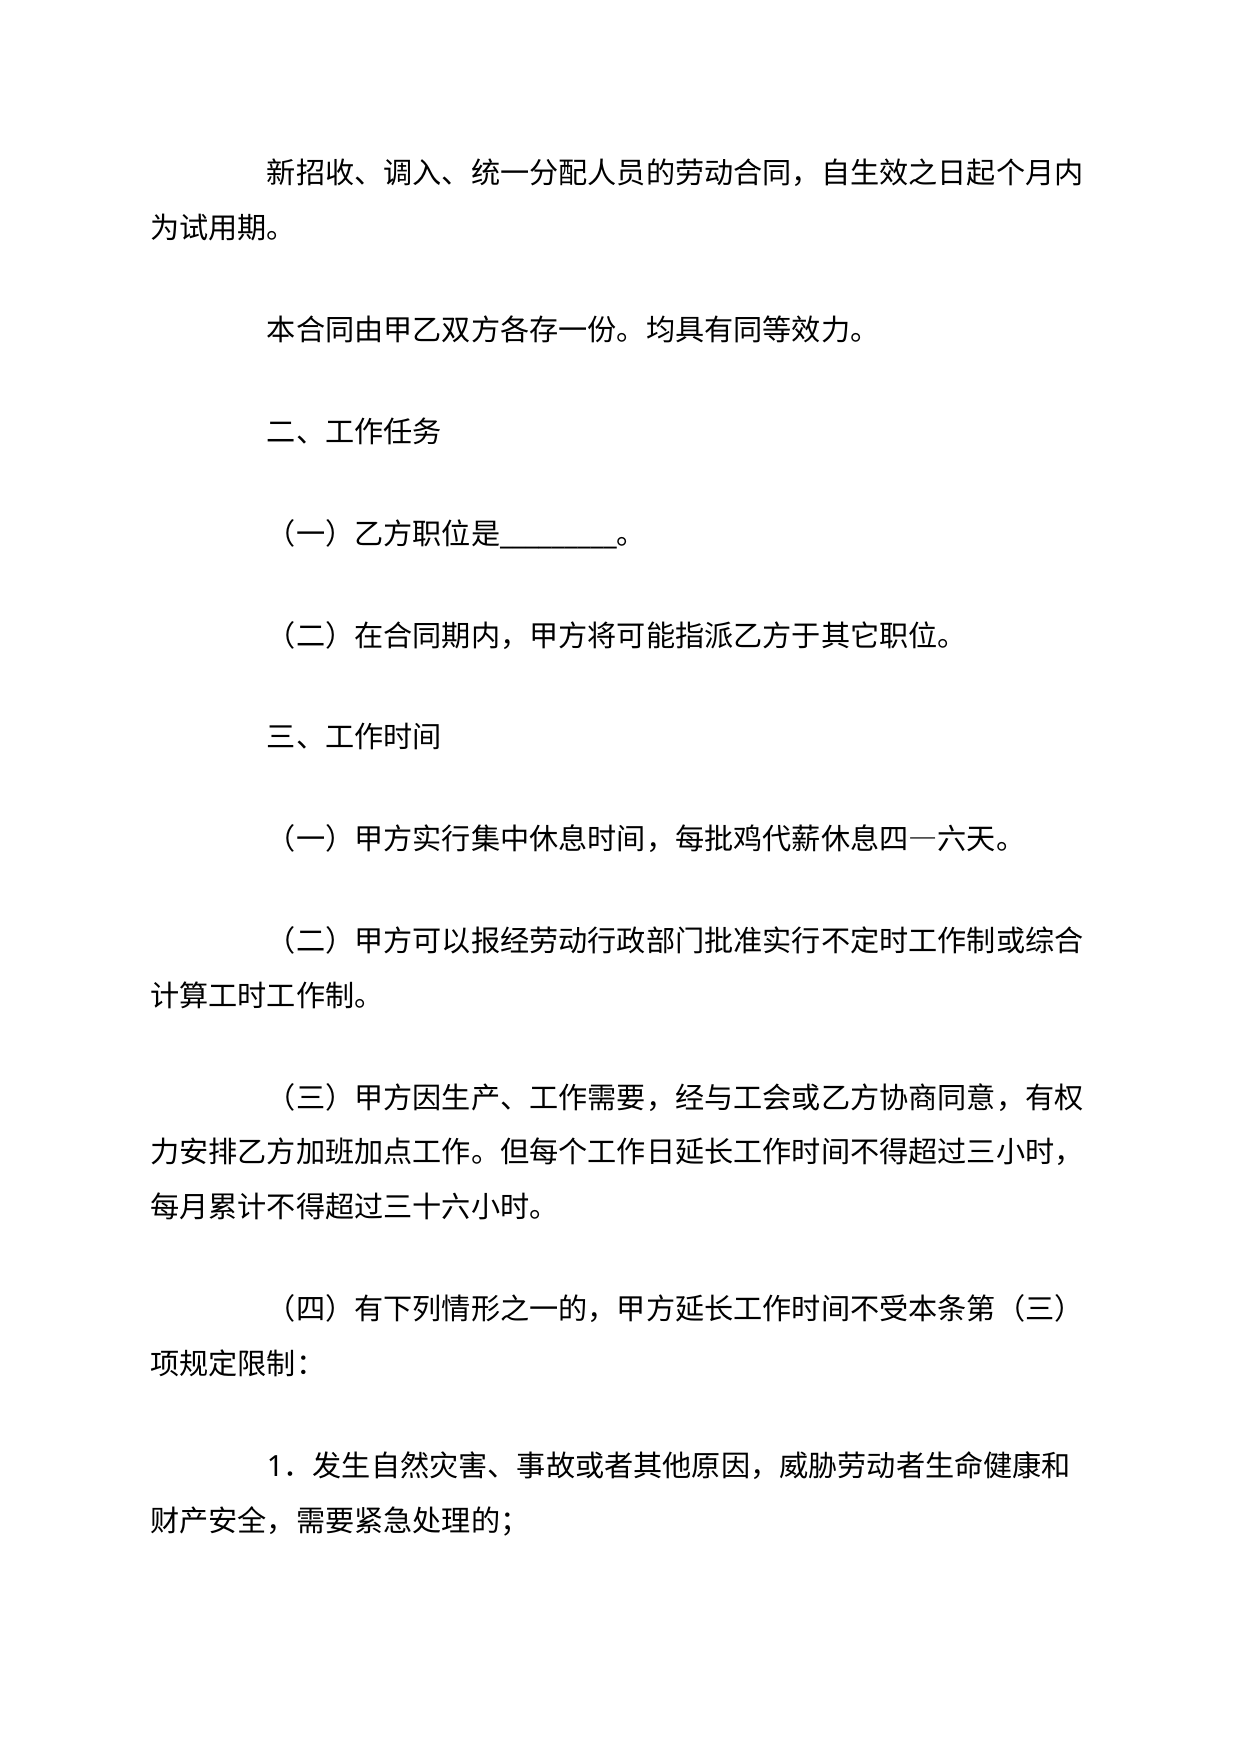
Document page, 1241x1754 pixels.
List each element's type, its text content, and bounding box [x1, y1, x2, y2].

text 二、工作任务 [150, 408, 1090, 451]
text （二）甲方可以报经劳动行政部门批准实行不定时工作制或综合计算工时工作制。 [150, 917, 1090, 1015]
text （四）有下列情形之一的，甲方延长工作时间不受本条第（三）项规定限制： [150, 1286, 1090, 1383]
text （三）甲方因生产、工作需要，经与工会或乙方协商同意，有权力安排乙方加班加点工作。但每个工作日延长工作时间不得超过三小时，每月累计不得超过三十六小时。 [150, 1074, 1090, 1226]
text （一）甲方实行集中休息时间，每批鸡代薪休息四—六天。 [150, 816, 1090, 858]
text 新招收、调入、统一分配人员的劳动合同，自生效之日起个月内为试用期。 [150, 150, 1090, 247]
text 三、工作时间 [150, 714, 1090, 756]
text 1．发生自然灾害、事故或者其他原因，威胁劳动者生命健康和财产安全，需要紧急处理的； [150, 1442, 1090, 1540]
text 本合同由甲乙双方各存一份。均具有同等效力。 [150, 307, 1090, 349]
text （一）乙方职位是_________。 [150, 510, 1090, 553]
text （二）在合同期内，甲方将可能指派乙方于其它职位。 [150, 612, 1090, 654]
